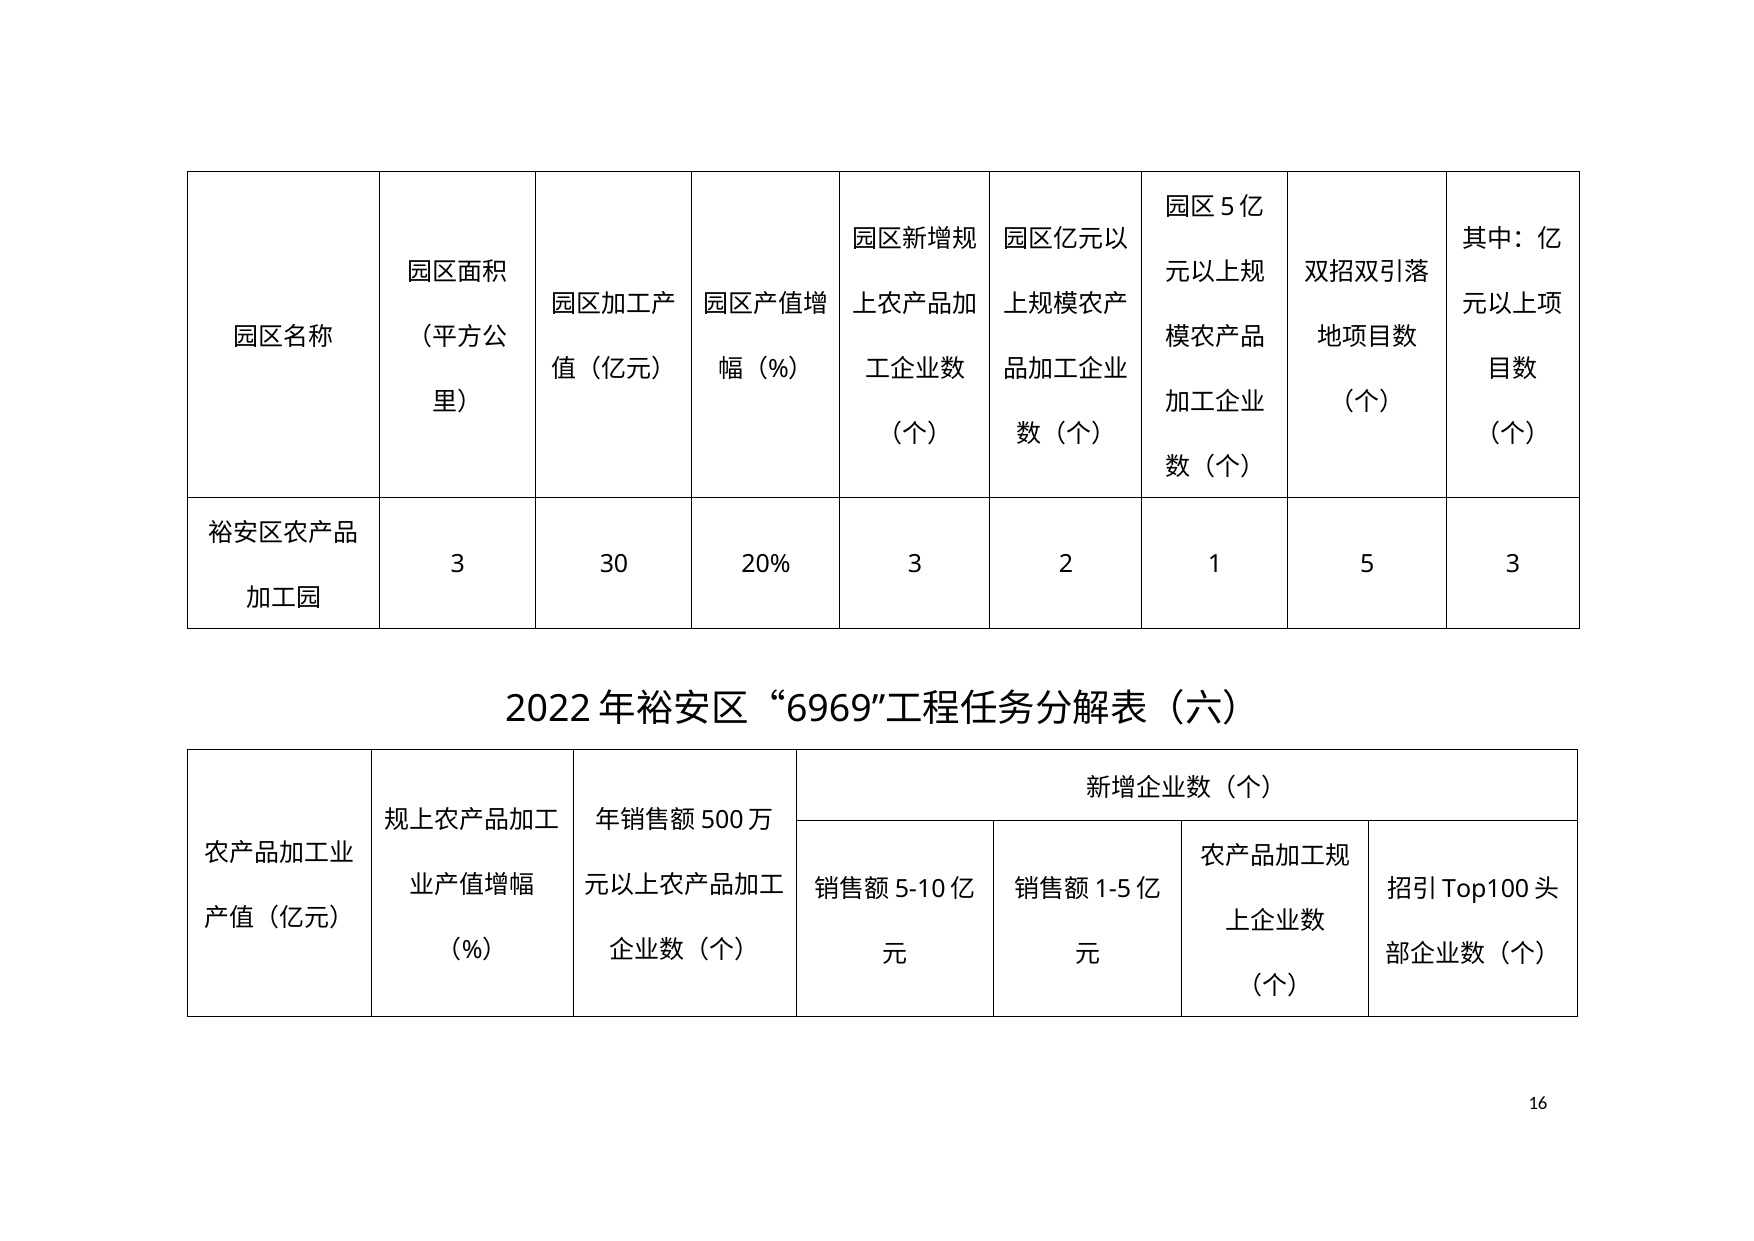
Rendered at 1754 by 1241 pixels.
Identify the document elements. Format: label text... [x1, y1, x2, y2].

table_header 2022年裕安区“6969”工程任务分解表（六） [188, 662, 1577, 749]
table_cell 3 [380, 498, 535, 628]
table_cell 年销售额500万元以上农产品加工企业数（个） [574, 750, 796, 1016]
table_cell 园区面积（平方公里） [380, 172, 535, 497]
table_cell 裕安区农产品加工园 [188, 498, 379, 628]
table_cell 规上农产品加工业产值增幅（%） [372, 750, 573, 1016]
table_cell 销售额1-5亿元 [994, 821, 1181, 1016]
table_cell 园区加工产值（亿元） [536, 172, 691, 497]
table_cell 3 [1447, 498, 1579, 628]
table_cell 园区名称 [188, 172, 379, 497]
table_cell 2 [990, 498, 1141, 628]
table_cell 园区5亿元以上规模农产品加工企业数（个） [1142, 172, 1287, 497]
table_cell 30 [536, 498, 691, 628]
table_cell 园区新增规上农产品加工企业数（个） [840, 172, 989, 497]
table_cell 农产品加工规上企业数（个） [1182, 821, 1368, 1016]
table_cell 农产品加工业产值（亿元） [188, 750, 371, 1016]
table_cell 新增企业数（个） [797, 750, 1577, 820]
table_cell 其中：亿元以上项目数（个） [1447, 172, 1579, 497]
table_cell 3 [840, 498, 989, 628]
table_cell 双招双引落地项目数（个） [1288, 172, 1446, 497]
table_cell 园区产值增幅（%） [692, 172, 839, 497]
table_cell 20% [692, 498, 839, 628]
table_cell 招引Top100头部企业数（个） [1369, 821, 1577, 1016]
table_cell 园区亿元以上规模农产品加工企业数（个） [990, 172, 1141, 497]
table_cell 销售额5-10亿元 [797, 821, 993, 1016]
table_cell 5 [1288, 498, 1446, 628]
table_cell 1 [1142, 498, 1287, 628]
